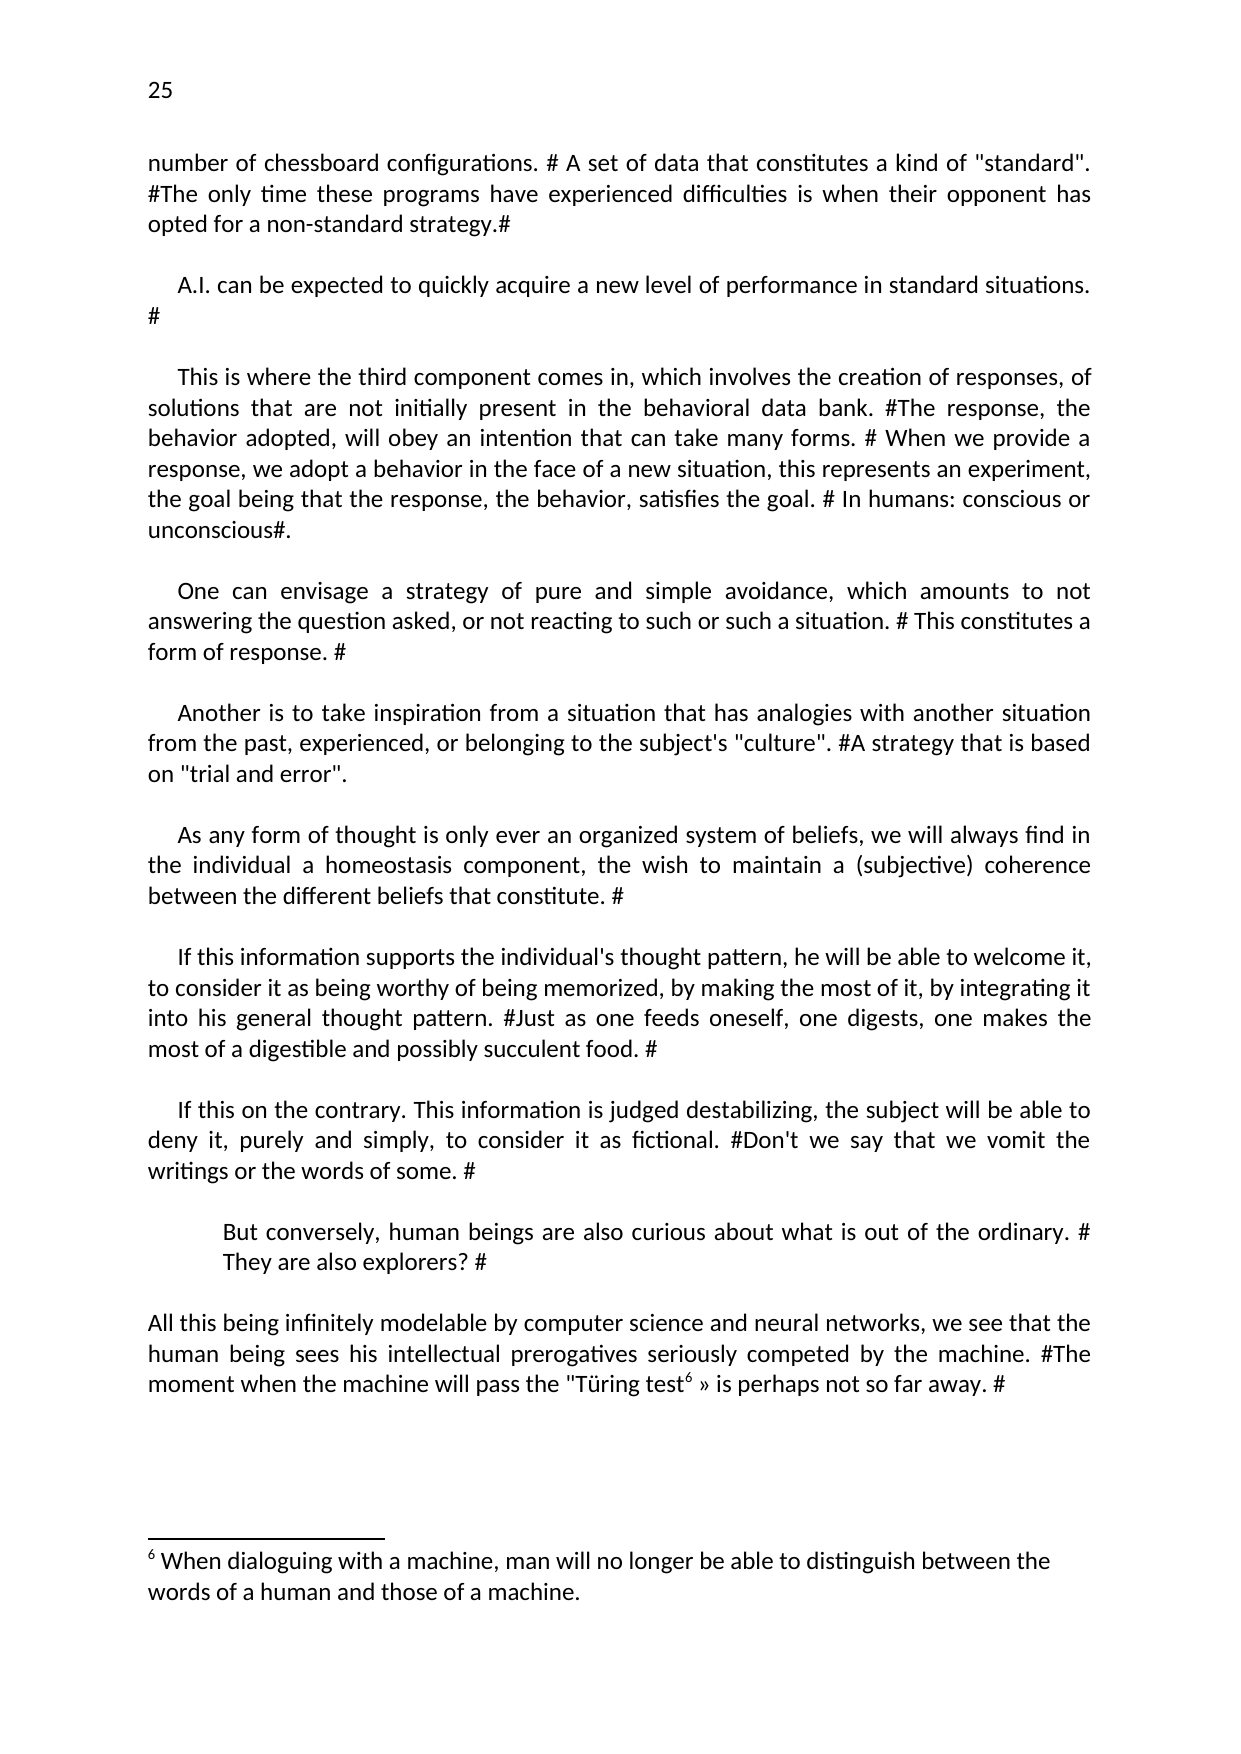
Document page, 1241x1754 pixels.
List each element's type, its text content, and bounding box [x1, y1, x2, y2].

list This is where the third component comes in, which involves the creation of responses, of solutions that are not initially present in the behavioral data bank. #The response, the behavior adopted, will obey an intention that can take many forms. # When we provide a response, we adopt a behavior in the face of a new situation, this represents an experiment, the goal being that the response, the behavior, satisfies the goal. # In humans: conscious or unconscious#. [148, 361, 1093, 544]
list But conversely, human beings are also curious about what is out of the ordinary. # They are also explorers? # [223, 1216, 1093, 1277]
list A.I. can be expected to quickly acquire a new level of performance in standard situations. # [148, 270, 1093, 331]
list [148, 148, 1093, 239]
list If this on the contrary. This information is judged destabilizing, the subject will be able to deny it, purely and simply, to consider it as fictional. #Don't we say that we vomit the writings or the words of some. # [148, 1094, 1093, 1185]
list Another is to take inspiration from a situation that has analogies with another situation from the past, experienced, or belonging to the subject's "culture". #A strategy that is based on "trial and error". [148, 697, 1093, 788]
list One can envisage a strategy of pure and simple avoidance, which amounts to not answering the question asked, or not reacting to such or such a situation. # This constitutes a form of response. # [148, 575, 1093, 666]
list As any form of thought is only ever an organized system of beliefs, we will always find in the individual a homeostasis component, the wish to maintain a (subjective) coherence between the different beliefs that constitute. # [148, 819, 1093, 911]
list If this information supports the individual's thought pattern, he will be able to welcome it, to consider it as being worthy of being memorized, by making the most of it, by integrating it into his general thought pattern. #Just as one feeds oneself, one digests, one makes the most of a digestible and possibly succulent food. # [148, 941, 1093, 1063]
list All this being infinitely modelable by computer science and neural networks, we see that the human being sees his intellectual prerogatives seriously competed by the machine. #The moment when the machine will pass the "Türing test » is perhaps not so far away. # [148, 1307, 1093, 1399]
